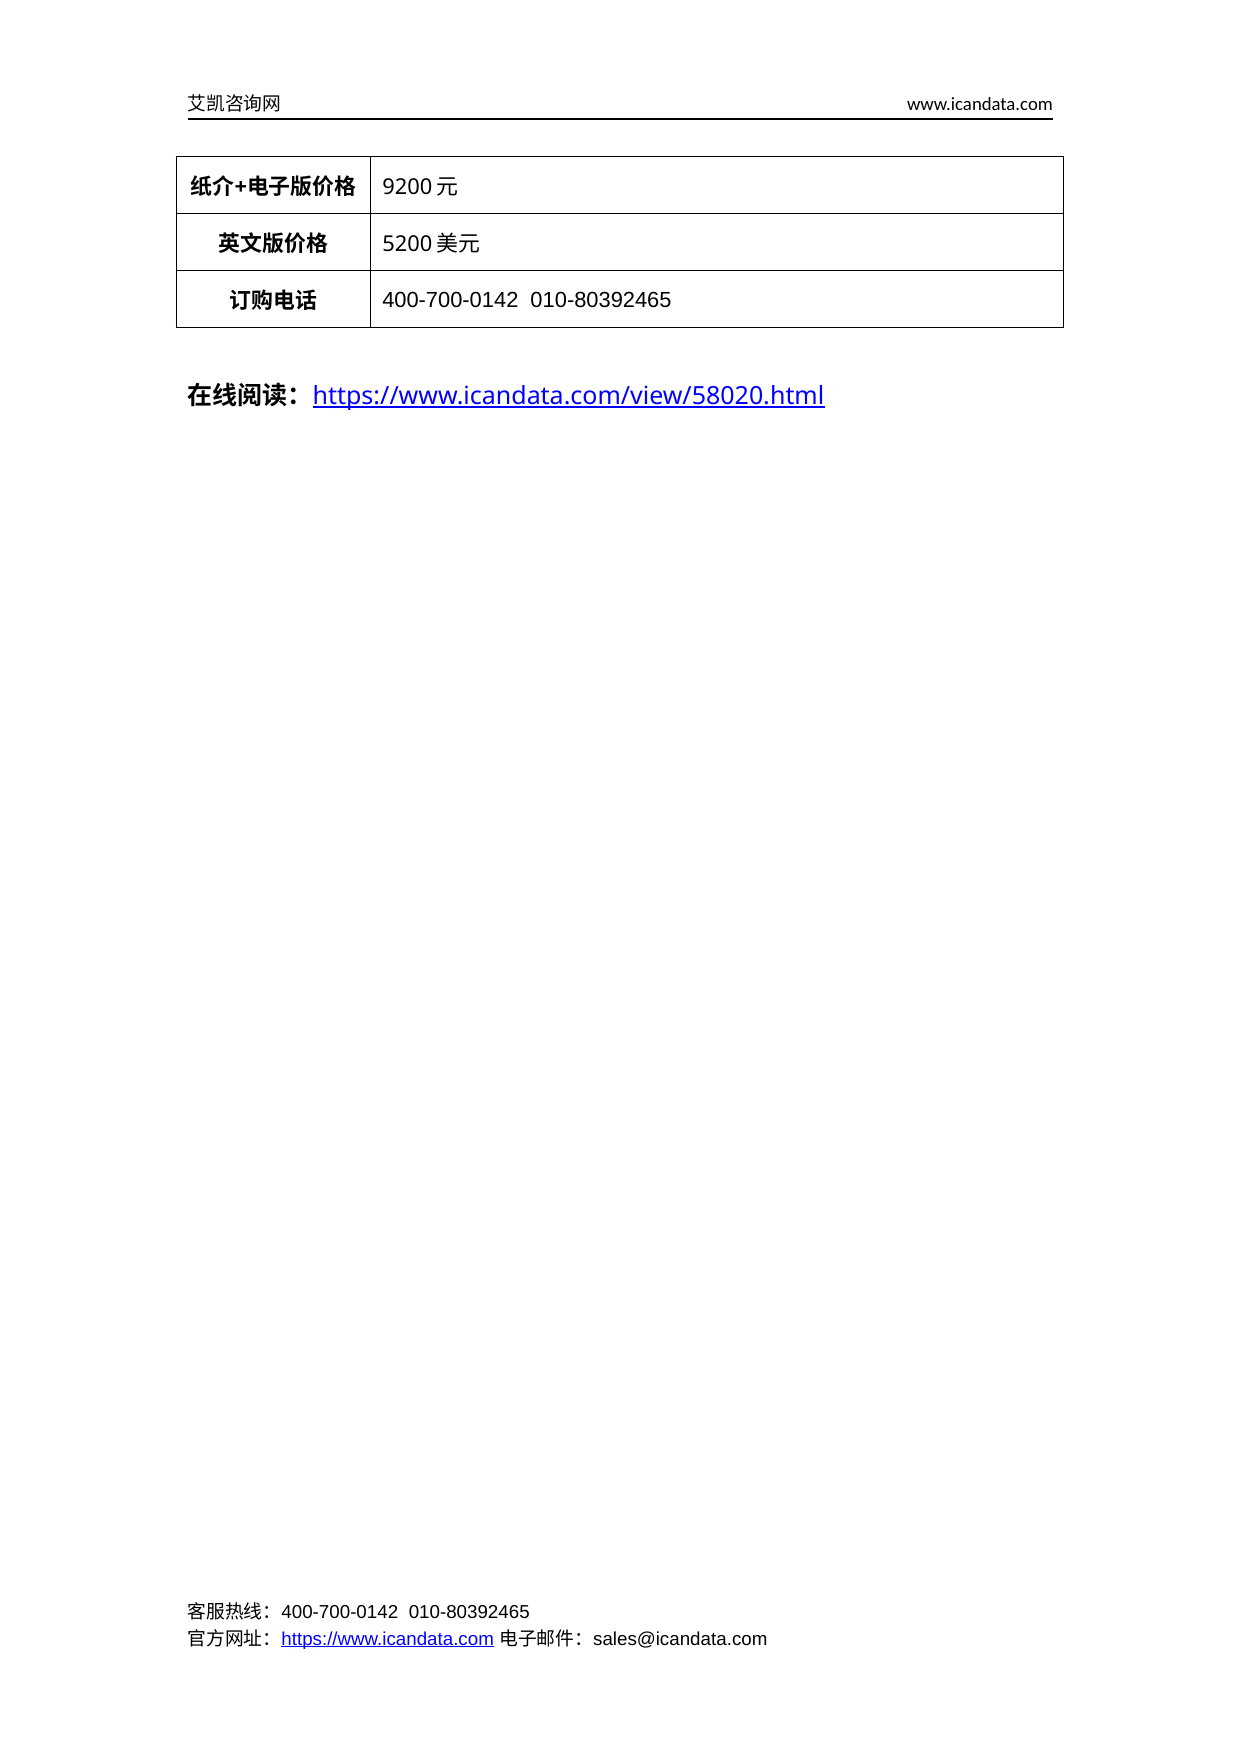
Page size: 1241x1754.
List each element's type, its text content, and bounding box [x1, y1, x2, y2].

table_cell 5200美元 [371, 214, 1063, 270]
table_cell 400-700-0142 010-80392465 [371, 271, 1063, 327]
table_cell 9200元 [371, 157, 1063, 213]
table_cell 英文版价格 [177, 214, 370, 270]
table_cell 纸介+电子版价格 [177, 157, 370, 213]
table_cell 订购电话 [177, 271, 370, 327]
text 在线阅读：https://www.icandata.com/view/58020.html [187, 361, 1053, 426]
